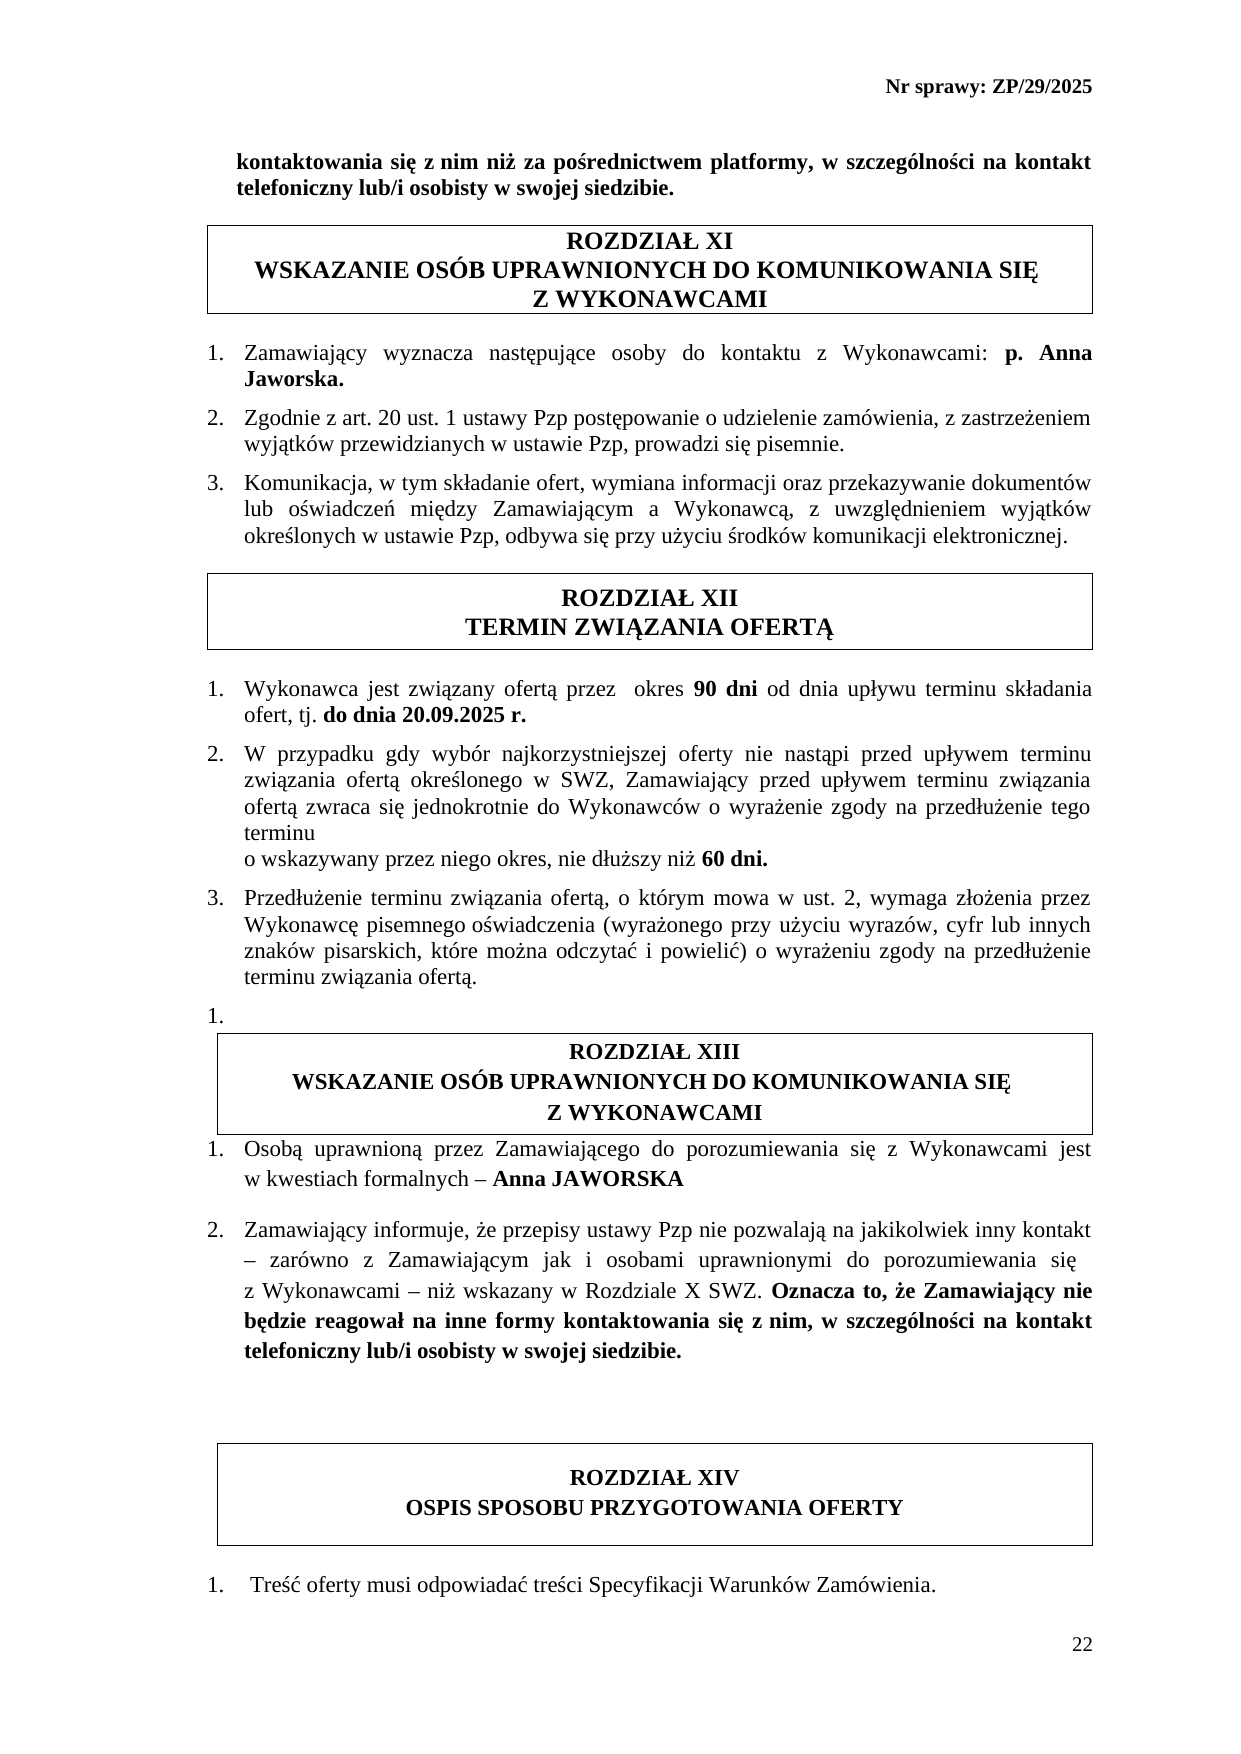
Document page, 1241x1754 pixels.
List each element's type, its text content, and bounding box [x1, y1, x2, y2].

list Osobą uprawnioną przez Zamawiającego do porozumiewania się z Wykonawcami jest w kwestiach formalnych – Anna JAWORSKA [207, 1135, 1092, 1192]
table_header ROZDZIAŁ XIII WSKAZANIE OSÓB UPRAWNIONYCH DO KOMUNIKOWANIA SIĘ Z WYKONAWCAMI [218, 1034, 1092, 1134]
table_header ROZDZIAŁ XIV OSPIS SPOSOBU PRZYGOTOWANIA OFERTY [218, 1444, 1092, 1545]
list W przypadku gdy wybór najkorzystniejszej oferty nie nastąpi przed upływem terminu związania ofertą określonego w SWZ, Zamawiający przed upływem terminu związania ofertą zwraca się jednokrotnie do Wykonawców o wyrażenie zgody na przedłużenie tego terminu o wskazywany przez niego okres, nie dłuższy niż 60 dni. [207, 740, 1092, 872]
list Komunikacja, w tym składanie ofert, wymiana informacji oraz przekazywanie dokumentów lub oświadczeń między Zamawiającym a Wykonawcą, z uwzględnieniem wyjątków określonych w ustawie Pzp, odbywa się przy użyciu środków komunikacji elektronicznej. [207, 469, 1092, 548]
table_header ROZDZIAŁ XI WSKAZANIE OSÓB UPRAWNIONYCH DO KOMUNIKOWANIA SIĘ Z WYKONAWCAMI [208, 226, 1092, 313]
list Wykonawca jest związany ofertą przez okres 90 dni od dnia upływu terminu składania ofert, tj. do dnia 20.09.2025 r. [207, 675, 1092, 728]
list Zamawiający wyznacza następujące osoby do kontaktu z Wykonawcami: p. Anna Jaworska. [207, 339, 1092, 391]
table_header ROZDZIAŁ XII TERMIN ZWIĄZANIA OFERTĄ [208, 574, 1092, 649]
list Zgodnie z art. 20 ust. 1 ustawy Pzp postępowanie o udzielenie zamówienia, z zastrzeżeniem wyjątków przewidzianych w ustawie Pzp, prowadzi się pisemnie. [207, 404, 1092, 457]
list Treść oferty musi odpowiadać treści Specyfikacji Warunków Zamówienia. [207, 1571, 1092, 1597]
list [192, 148, 1092, 200]
list Przedłużenie terminu związania ofertą, o którym mowa w ust. 2, wymaga złożenia przez Wykonawcę pisemnego oświadczenia (wyrażonego przy użyciu wyrazów, cyfr lub innych znaków pisarskich, które można odczytać i powielić) o wyrażeniu zgody na przedłużenie terminu związania ofertą. [207, 884, 1092, 990]
list Zamawiający informuje, że przepisy ustawy Pzp nie pozwalają na jakikolwiek inny kontakt – zarówno z Zamawiającym jak i osobami uprawnionymi do porozumiewania się z Wykonawcami – niż wskazany w Rozdziale X SWZ. Oznacza to, że Zamawiający nie będzie reagował na inne formy kontaktowania się z nim, w szczególności na kontakt telefoniczny lub/i osobisty w swojej siedzibie. [207, 1216, 1092, 1363]
